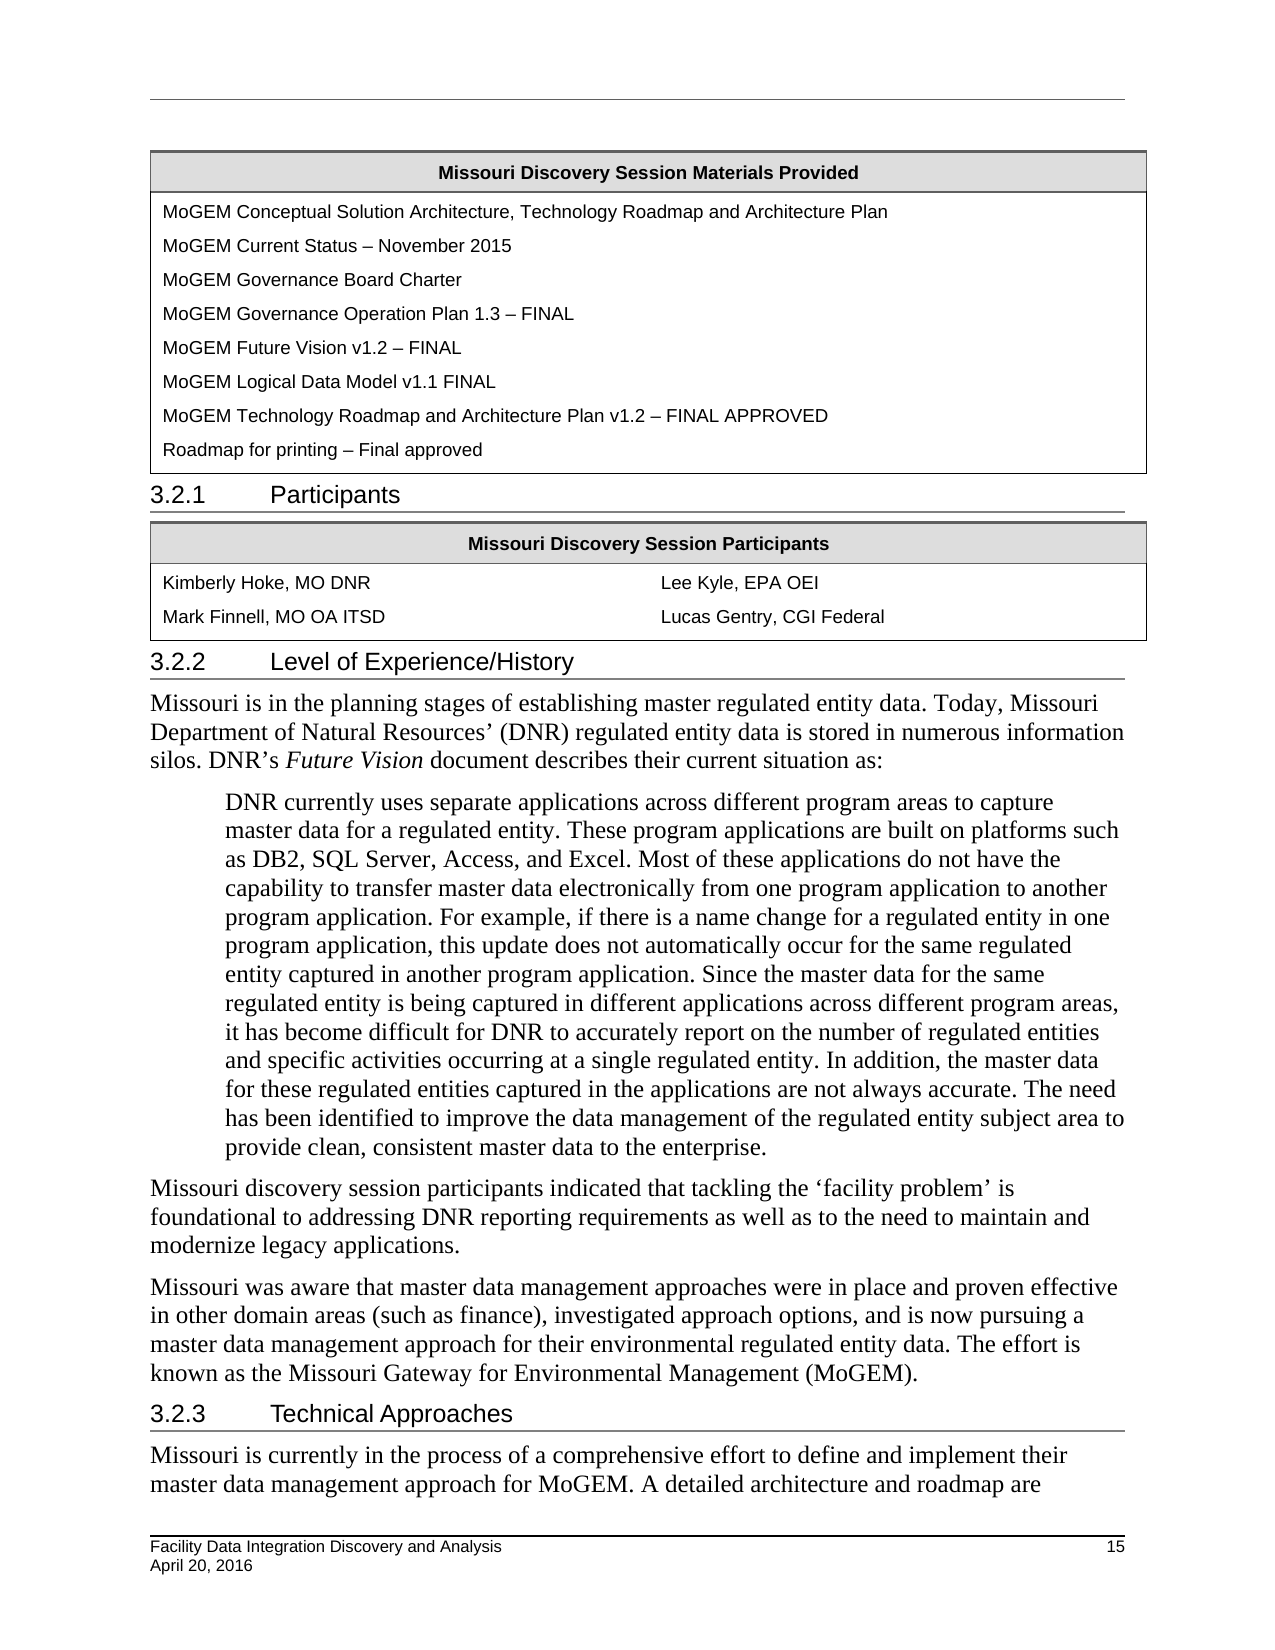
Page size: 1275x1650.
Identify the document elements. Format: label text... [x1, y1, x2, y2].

subtitle Level of Experience/History [150, 647, 1125, 678]
text Missouri discovery session participants indicated that tackling the ‘facility problem’ is foundational to addressing DNR reporting requirements as well as to the need to maintain and modernize legacy applications. [150, 1173, 1125, 1259]
text Missouri was aware that master data management approaches were in place and proven effective in other domain areas (such as finance), investigated approach options, and is now pursuing a master data management approach for their environmental regulated entity data. The effort is known as the Missouri Gateway for Environmental Management (MoGEM). [150, 1272, 1125, 1387]
text Missouri is in the planning stages of establishing master regulated entity data. Today, Missouri Department of Natural Resources’ (DNR) regulated entity data is stored in numerous information silos. DNR’s Future Vision document describes their current situation as: [150, 688, 1125, 774]
table_cell MoGEM Conceptual Solution Architecture, Technology Roadmap and Architecture Plan MoGEM Current Status – November 2015 MoGEM Governance Board Charter MoGEM Governance Operation Plan 1.3 – FINAL MoGEM Future Vision v1.2 – FINAL MoGEM Logical Data Model v1.1 FINAL MoGEM Technology Roadmap and Architecture Plan v1.2 – FINAL APPROVED Roadmap for printing – Final approved [151, 193, 1146, 473]
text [150, 1440, 1125, 1498]
table_cell Lee Kyle, EPA OEI Lucas Gentry, CGI Federal [649, 564, 1146, 640]
table_header Missouri Discovery Session Materials Provided [151, 153, 1146, 191]
table_header Missouri Discovery Session Participants [151, 524, 1146, 563]
table_cell Kimberly Hoke, MO DNR Mark Finnell, MO OA ITSD [151, 564, 649, 640]
subtitle Technical Approaches [150, 1399, 1125, 1430]
text DNR currently uses separate applications across different program areas to capture master data for a regulated entity. These program applications are built on platforms such as DB2, SQL Server, Access, and Excel. Most of these applications do not have the capability to transfer master data electronically from one program application to another program application. For example, if there is a name change for a regulated entity in one program application, this update does not automatically occur for the same regulated entity captured in another program application. Since the master data for the same regulated entity is being captured in different applications across different program areas, it has become difficult for DNR to accurately report on the number of regulated entities and specific activities occurring at a single regulated entity. In addition, the master data for these regulated entities captured in the applications are not always accurate. The need has been identified to improve the data management of the regulated entity subject area to provide clean, consistent master data to the enterprise. [225, 787, 1125, 1161]
subtitle Participants [150, 481, 1125, 511]
